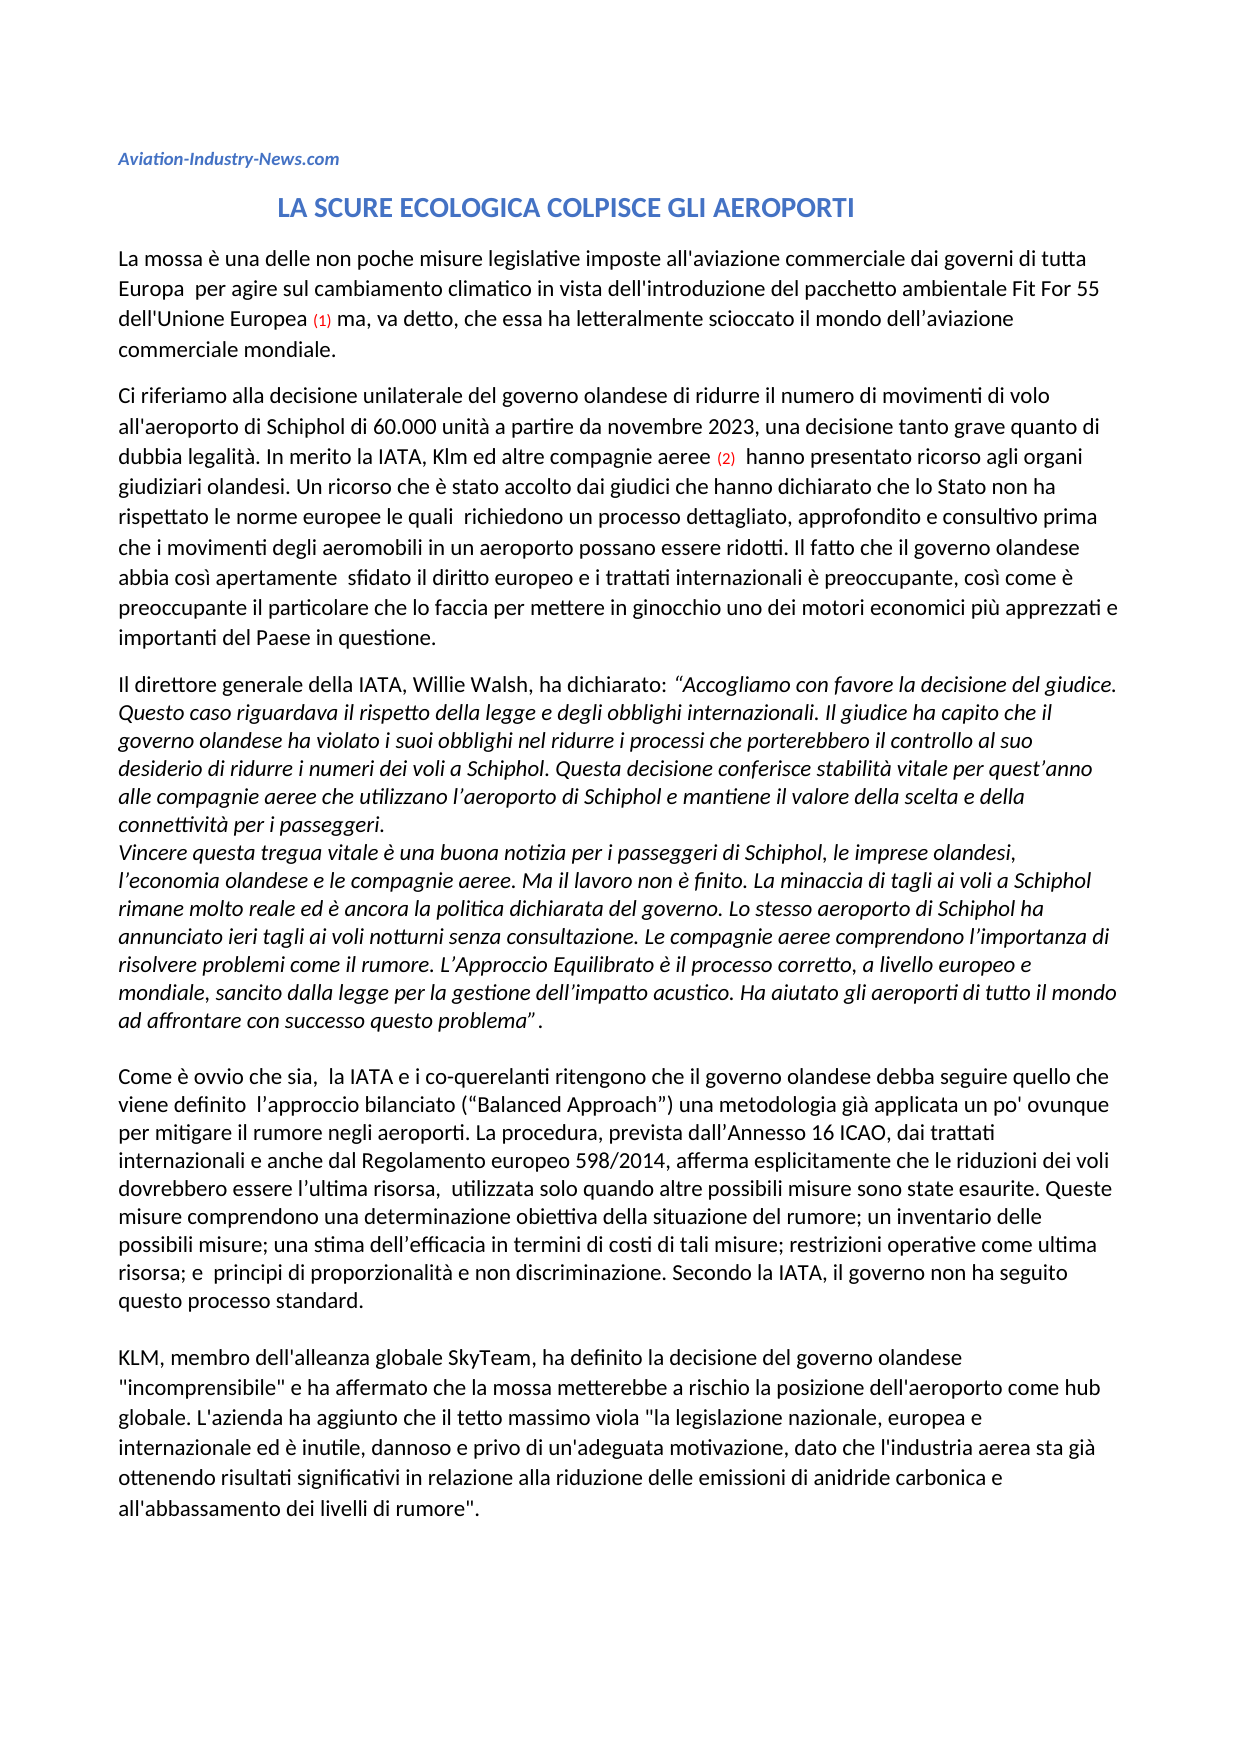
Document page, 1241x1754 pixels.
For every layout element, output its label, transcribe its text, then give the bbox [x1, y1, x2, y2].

text KLM, membro dell'alleanza globale SkyTeam, ha definito la decisione del governo olandese "incomprensibile" e ha affermato che la mossa metterebbe a rischio la posizione dell'aeroporto come hub globale. L'azienda ha aggiunto che il tetto massimo viola "la legislazione nazionale, europea e internazionale ed è inutile, dannoso e privo di un'adeguata motivazione, dato che l'industria aerea sta già ottenendo risultati significativi in relazione alla riduzione delle emissioni di anidride carbonica e all'abbassamento dei livelli di rumore". [118, 1343, 1122, 1522]
text Ci riferiamo alla decisione unilaterale del governo olandese di ridurre il numero di movimenti di volo all'aeroporto di Schiphol di 60.000 unità a partire da novembre 2023, una decisione tanto grave quanto di dubbia legalità. In merito la IATA, Klm ed altre compagnie aeree (2) hanno presentato ricorso agli organi giudiziari olandesi. Un ricorso che è stato accolto dai giudici che hanno dichiarato che lo Stato non ha rispettato le norme europee le quali richiedono un processo dettagliato, approfondito e consultivo prima che i movimenti degli aeromobili in un aeroporto possano essere ridotti. Il fatto che il governo olandese abbia così apertamente sfidato il diritto europeo e i trattati internazionali è preoccupante, così come è preoccupante il particolare che lo faccia per mettere in ginocchio uno dei motori economici più apprezzati e importanti del Paese in questione. [118, 382, 1122, 651]
text Vincere questa tregua vitale è una buona notizia per i passeggeri di Schiphol, le imprese olandesi, l’economia olandese e le compagnie aeree. Ma il lavoro non è finito. La minaccia di tagli ai voli a Schiphol rimane molto reale ed è ancora la politica dichiarata del governo. Lo stesso aeroporto di Schiphol ha annunciato ieri tagli ai voli notturni senza consultazione. Le compagnie aeree comprendono l’importanza di risolvere problemi come il rumore. L’Approccio Equilibrato è il processo corretto, a livello europeo e mondiale, sancito dalla legge per la gestione dell’impatto acustico. Ha aiutato gli aeroporti di tutto il mondo ad affrontare con successo questo problema”. [118, 838, 1122, 1034]
text LA SCURE ECOLOGICA COLPISCE GLI AEROPORTI [118, 189, 1122, 224]
text Come è ovvio che sia, la IATA e i co-querelanti ritengono che il governo olandese debba seguire quello che viene definito l’approccio bilanciato (“Balanced Approach”) una metodologia già applicata un po' ovunque per mitigare il rumore negli aeroporti. La procedura, prevista dall’Annesso 16 ICAO, dai trattati internazionali e anche dal Regolamento europeo 598/2014, afferma esplicitamente che le riduzioni dei voli dovrebbero essere l’ultima risorsa, utilizzata solo quando altre possibili misure sono state esaurite. Queste misure comprendono una determinazione obiettiva della situazione del rumore; un inventario delle possibili misure; una stima dell’efficacia in termini di costi di tali misure; restrizioni operative come ultima risorsa; e principi di proporzionalità e non discriminazione. Secondo la IATA, il governo non ha seguito questo processo standard. [118, 1062, 1122, 1314]
text Il direttore generale della IATA, Willie Walsh, ha dichiarato: “Accogliamo con favore la decisione del giudice. Questo caso riguardava il rispetto della legge e degli obblighi internazionali. Il giudice ha capito che il governo olandese ha violato i suoi obblighi nel ridurre i processi che porterebbero il controllo al suo desiderio di ridurre i numeri dei voli a Schiphol. Questa decisione conferisce stabilità vitale per quest’anno alle compagnie aeree che utilizzano l’aeroporto di Schiphol e mantiene il valore della scelta e della connettività per i passeggeri. [118, 670, 1122, 838]
text La mossa è una delle non poche misure legislative imposte all'aviazione commerciale dai governi di tutta Europa per agire sul cambiamento climatico in vista dell'introduzione del pacchetto ambientale Fit For 55 dell'Unione Europea (1) ma, va detto, che essa ha letteralmente scioccato il mondo dell’aviazione commerciale mondiale. [118, 244, 1122, 363]
text Aviation-Industry-News.com [118, 148, 1122, 171]
